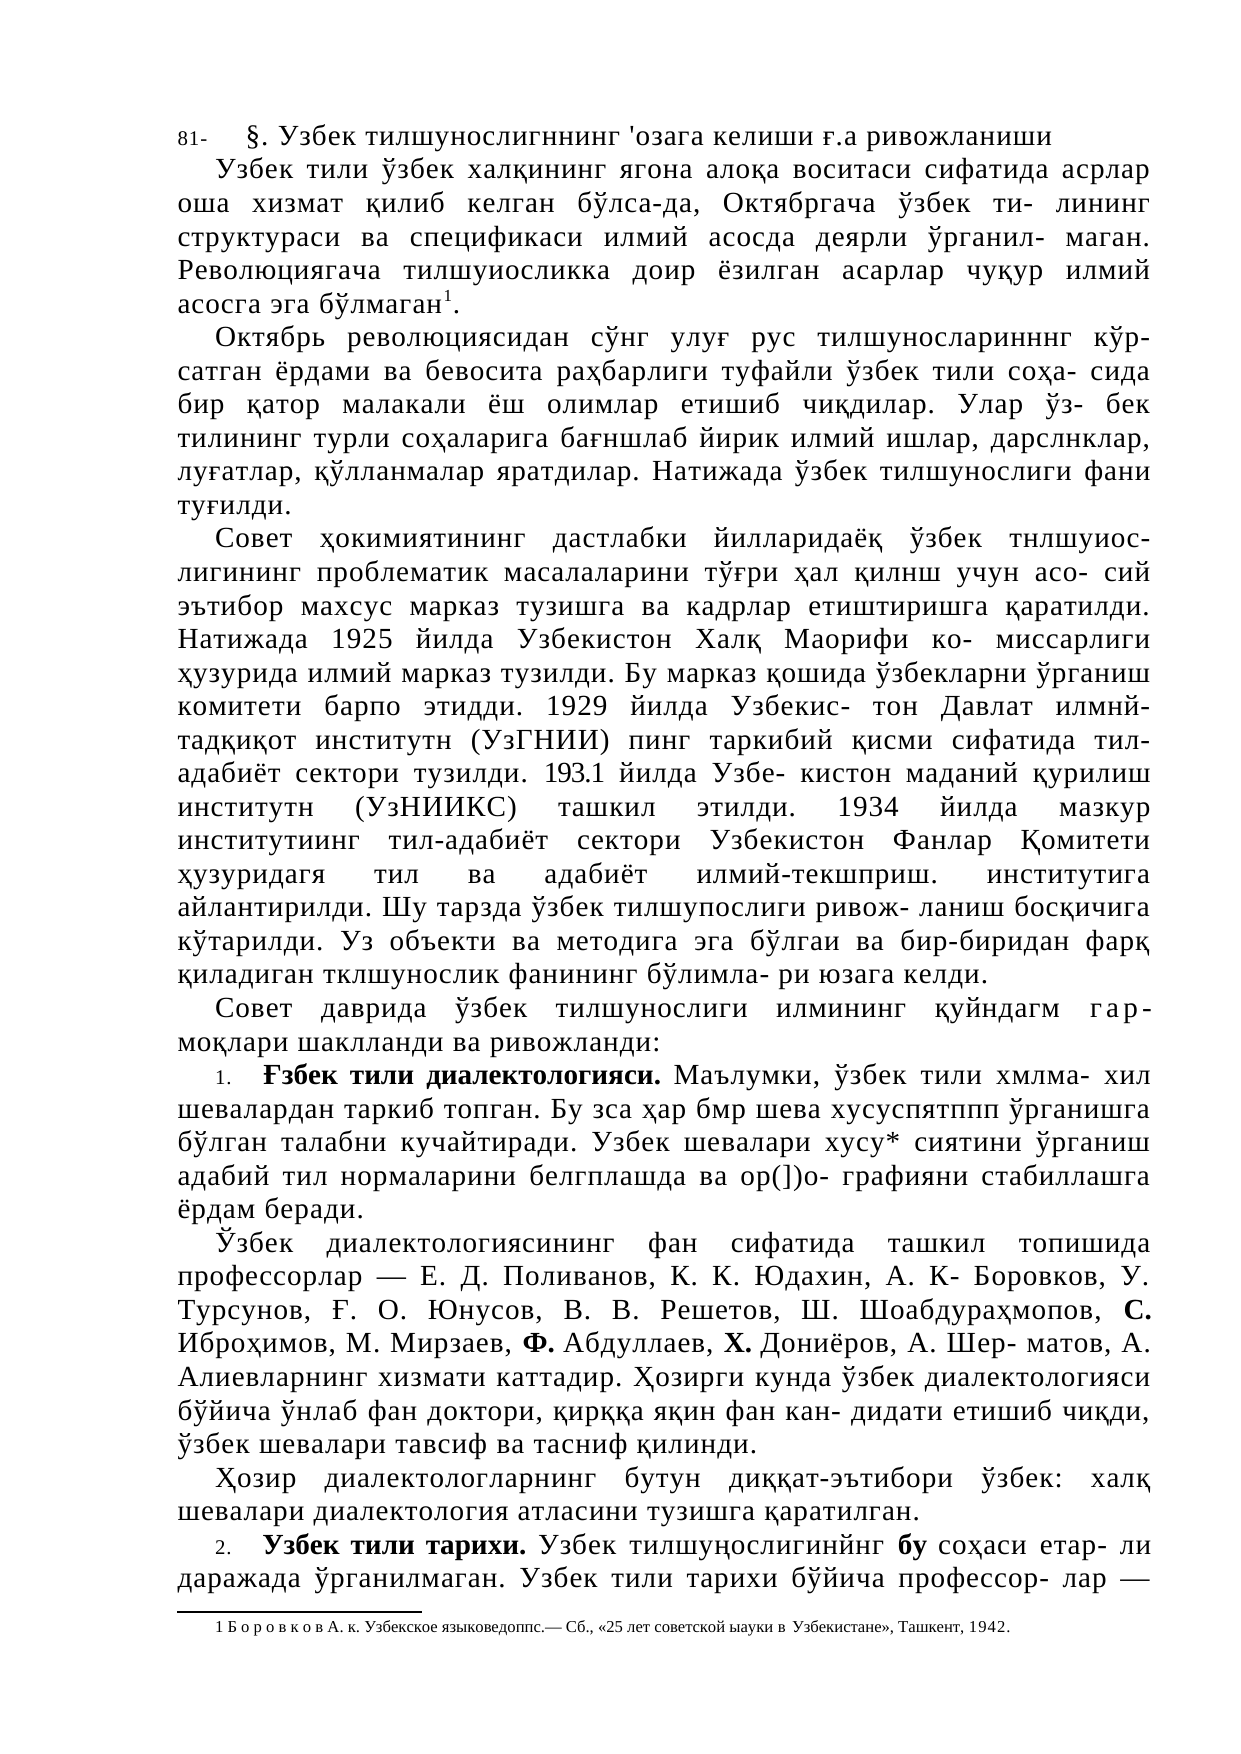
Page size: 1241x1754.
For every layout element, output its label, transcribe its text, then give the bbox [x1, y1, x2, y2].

text Узбек тили ўзбек халқининг ягона алоқа воситаси сифатида асрлар оша хизмат қилиб келган бўлса-да, Октябргача ўзбек ти- лининг структураси ва спецификаси илмий асосда деярли ўрганил- маган. Революциягача тилшуиосликка доир ёзилган асарлар чуқур илмий асосга эга бўлмаган. [177, 152, 1152, 319]
list Ғзбек тили диалектологияси. Маълумки, ўзбек тили хмлма- хил шевалардан таркиб топган. Бу зса ҳар бмр шева хусуспятппп ўрганишга бўлган талабни кучайтиради. Узбек шевалари хусу* сиятини ўрганиш адабий тил нормаларини белгплашда ва ор(])о- графияни стабиллашга ёрдам беради. [177, 1057, 1152, 1225]
list §. Узбек тилшунослигннинг 'озага келиши ғ.а ривожланиши [177, 118, 1152, 152]
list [177, 1527, 1152, 1594]
text Ҳозир диалектологларнинг бутун диққат-эътибори ўзбек: халқ шевалари диалектология атласини тузишга қаратилган. [177, 1460, 1152, 1527]
text Ўзбек диалектологиясининг фан сифатида ташкил топишида профессорлар — Е. Д. Поливанов, К. К. Юдахин, А. К- Боровков, У. Турсунов, Ғ. О. Юнусов, В. В. Решетов, Ш. Шоабдураҳмопов, С. Иброҳимов, М. Мирзаев, Ф. Абдуллаев, X. Дониёров, А. Шер- матов, А. Алиевларнинг хизмати каттадир. Ҳозирги кунда ўзбек диалектологияси бўйича ўнлаб фан доктори, қирққа яқин фан кан- дидати етишиб чиқди, ўзбек шевалари тавсиф ва тасниф қилинди. [177, 1225, 1152, 1460]
text Совет даврида ўзбек тилшунослиги илмининг қуйндагм гар- моқлари шаклланди ва ривожланди: [177, 990, 1152, 1057]
text Октябрь революциясидан сўнг улуғ рус тилшуносларинннг кўр- сатган ёрдами ва бевосита раҳбарлиги туфайли ўзбек тили соҳа- сида бир қатор малакали ёш олимлар етишиб чиқдилар. Улар ўз- бек тилининг турли соҳаларига бағншлаб йирик илмий ишлар, дарслнклар, луғатлар, қўлланмалар яратдилар. Натижада ўзбек тилшунослиги фани туғилди. [177, 319, 1152, 521]
text Совет ҳокимиятининг дастлабки йилларидаёқ ўзбек тнлшуиос- лигининг проблематик масалаларини тўғри ҳал қилнш учун асо- сий эътибор махсус марказ тузишга ва кадрлар етиштиришга қаратилди. Натижада 1925 йилда Узбекистон Халқ Маорифи ко- миссарлиги ҳузурида илмий марказ тузилди. Бу марказ қошида ўзбекларни ўрганиш комитети барпо этидди. 1929 йилда Узбекис- тон Давлат илмнй-тадқиқот институтн (УзГНИИ) пинг таркибий қисми сифатида тил-адабиёт сектори тузилди. 193.1 йилда Узбе- кистон маданий қурилиш институтн (УзНИИКС) ташкил этилди. 1934 йилда мазкур институтиинг тил-адабиёт сектори Узбекистон Фанлар Қомитети ҳузуридагя тил ва адабиёт илмий-текшприш. институтига айлантирилди. Шу тарзда ўзбек тилшупослиги ривож- ланиш босқичига кўтарилди. Уз объекти ва методига эга бўлгаи ва бир-биридан фарқ қиладиган тклшунослик фанининг бўлимла- ри юзага келди. [177, 521, 1152, 990]
